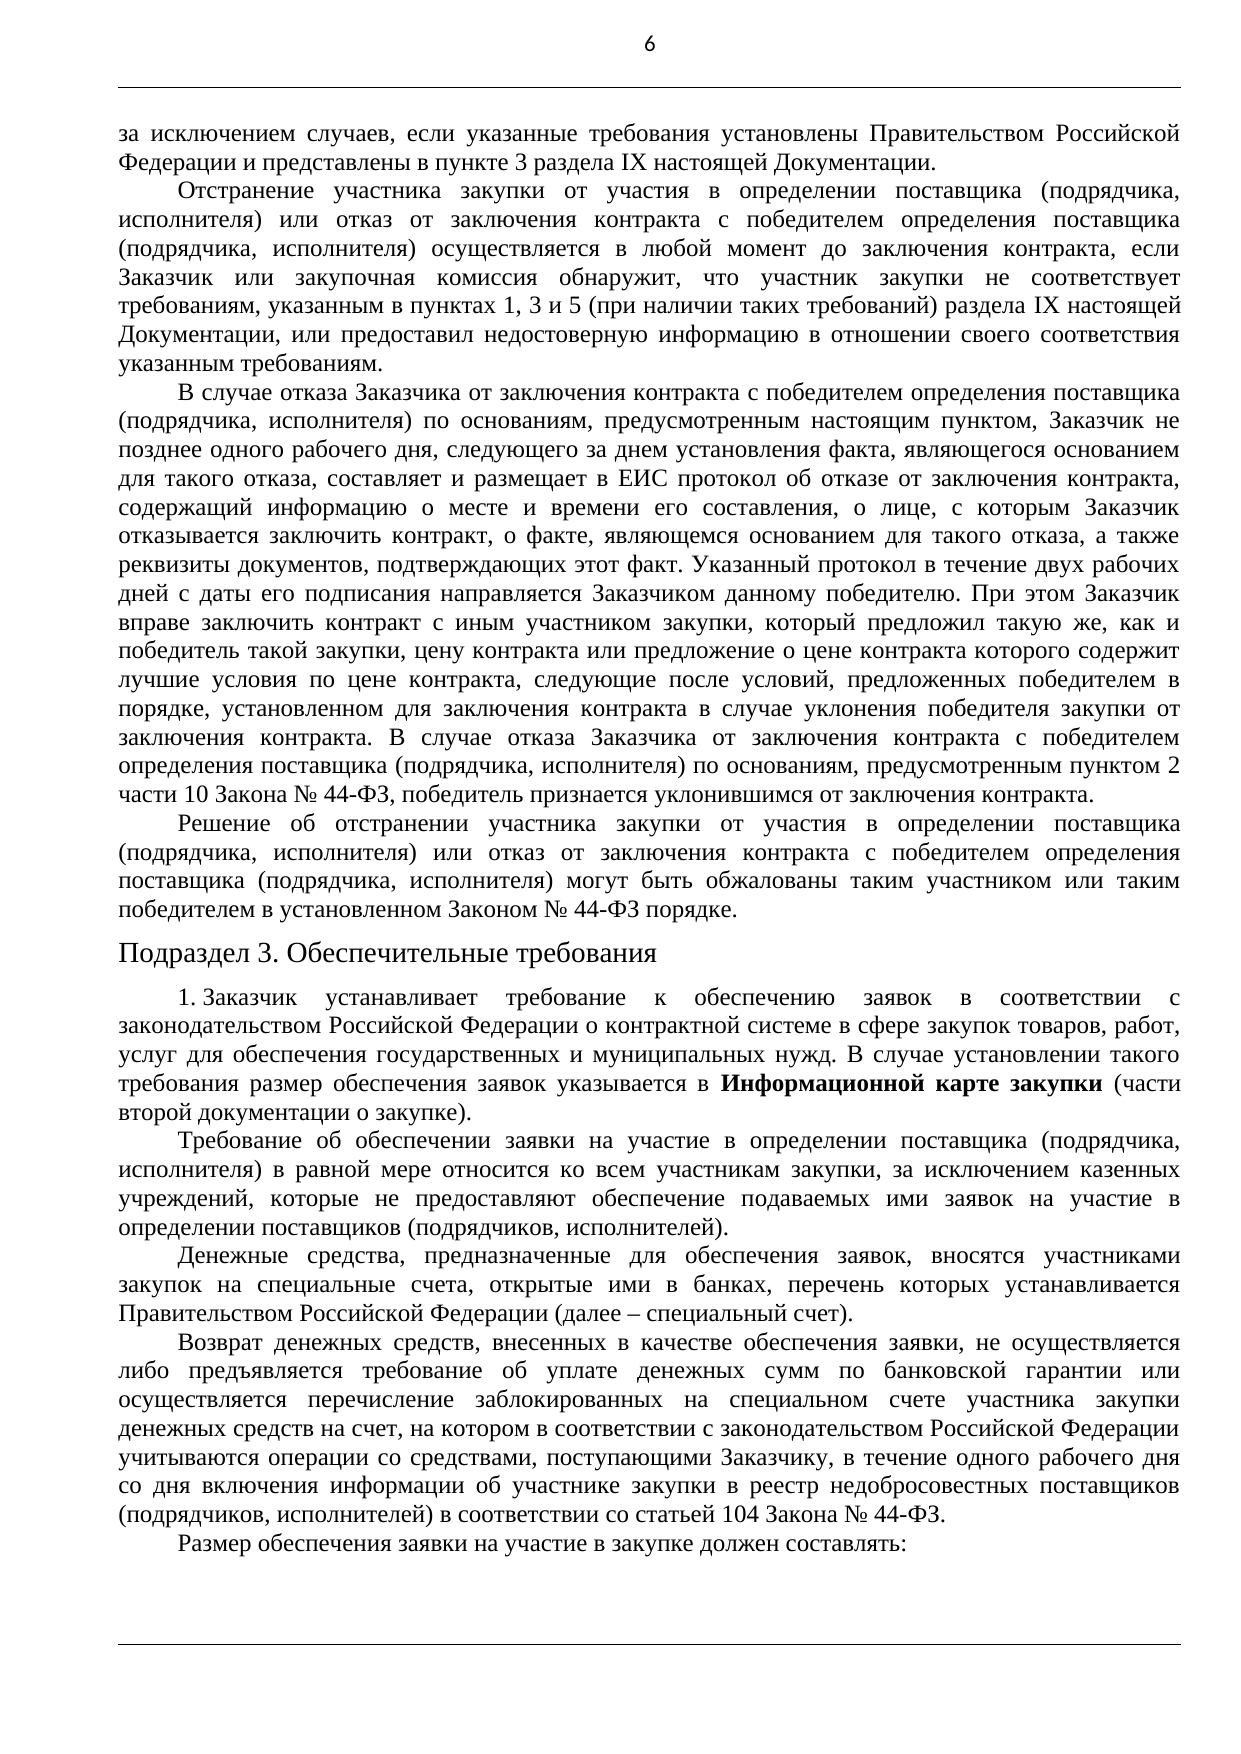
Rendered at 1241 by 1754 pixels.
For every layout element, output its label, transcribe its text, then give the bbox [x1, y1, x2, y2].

text Решение об отстранении участника закупки от участия в определении поставщика (подрядчика, исполнителя) или отказ от заключения контракта с победителем определения поставщика (подрядчика, исполнителя) могут быть обжалованы таким участником или таким победителем в установленном Законом № 44-ФЗ порядке. [118, 808, 1181, 923]
text 1. Заказчик устанавливает требование к обеспечению заявок в соответствии с законодательством Российской Федерации о контрактной системе в сфере закупок товаров, работ, услуг для обеспечения государственных и муниципальных нужд. В случае установлении такого требования размер обеспечения заявок указывается в Информационной карте закупки (части второй документации о закупке). [118, 982, 1181, 1125]
text Отстранение участника закупки от участия в определении поставщика (подрядчика, исполнителя) или отказ от заключения контракта с победителем определения поставщика (подрядчика, исполнителя) осуществляется в любой момент до заключения контракта, если Заказчик или закупочная комиссия обнаружит, что участник закупки не соответствует требованиям, указанным в пунктах 1, 3 и 5 (при наличии таких требований) раздела IX настоящей Документации, или предоставил недостоверную информацию в отношении своего соответствия указанным требованиям. [118, 176, 1181, 377]
text Денежные средства, предназначенные для обеспечения заявок, вносятся участниками закупок на специальные счета, открытые ими в банках, перечень которых устанавливается Правительством Российской Федерации (далее – специальный счет). [118, 1240, 1181, 1327]
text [118, 118, 1181, 176]
text Возврат денежных средств, внесенных в качестве обеспечения заявки, не осуществляется либо предъявляется требование об уплате денежных сумм по банковской гарантии или осуществляется перечисление заблокированных на специальном счете участника закупки денежных средств на счет, на котором в соответствии с законодательством Российской Федерации учитываются операции со средствами, поступающими Заказчику, в течение одного рабочего дня со дня включения информации об участнике закупки в реестр недобросовестных поставщиков (подрядчиков, исполнителей) в соответствии со статьей 104 Закона № 44-ФЗ. [118, 1327, 1181, 1528]
text Размер обеспечения заявки на участие в закупке должен составлять: [118, 1528, 1181, 1557]
text Требование об обеспечении заявки на участие в определении поставщика (подрядчика, исполнителя) в равной мере относится ко всем участникам закупки, за исключением казенных учреждений, которые не предоставляют обеспечение подаваемых ими заявок на участие в определении поставщиков (подрядчиков, исполнителей). [118, 1125, 1181, 1240]
text В случае отказа Заказчика от заключения контракта с победителем определения поставщика (подрядчика, исполнителя) по основаниям, предусмотренным настоящим пунктом, Заказчик не позднее одного рабочего дня, следующего за днем установления факта, являющегося основанием для такого отказа, составляет и размещает в ЕИС протокол об отказе от заключения контракта, содержащий информацию о месте и времени его составления, о лице, с которым Заказчик отказывается заключить контракт, о факте, являющемся основанием для такого отказа, а также реквизиты документов, подтверждающих этот факт. Указанный протокол в течение двух рабочих дней с даты его подписания направляется Заказчиком данному победителю. При этом Заказчик вправе заключить контракт с иным участником закупки, который предложил такую же, как и победитель такой закупки, цену контракта или предложение о цене контракта которого содержит лучшие условия по цене контракта, следующие после условий, предложенных победителем в порядке, установленном для заключения контракта в случае уклонения победителя закупки от заключения контракта. В случае отказа Заказчика от заключения контракта с победителем определения поставщика (подрядчика, исполнителя) по основаниям, предусмотренным пунктом 2 части 10 Закона № 44-ФЗ, победитель признается уклонившимся от заключения контракта. [118, 377, 1181, 808]
subtitle Подраздел 3. Обеспечительные требования [118, 936, 1181, 969]
